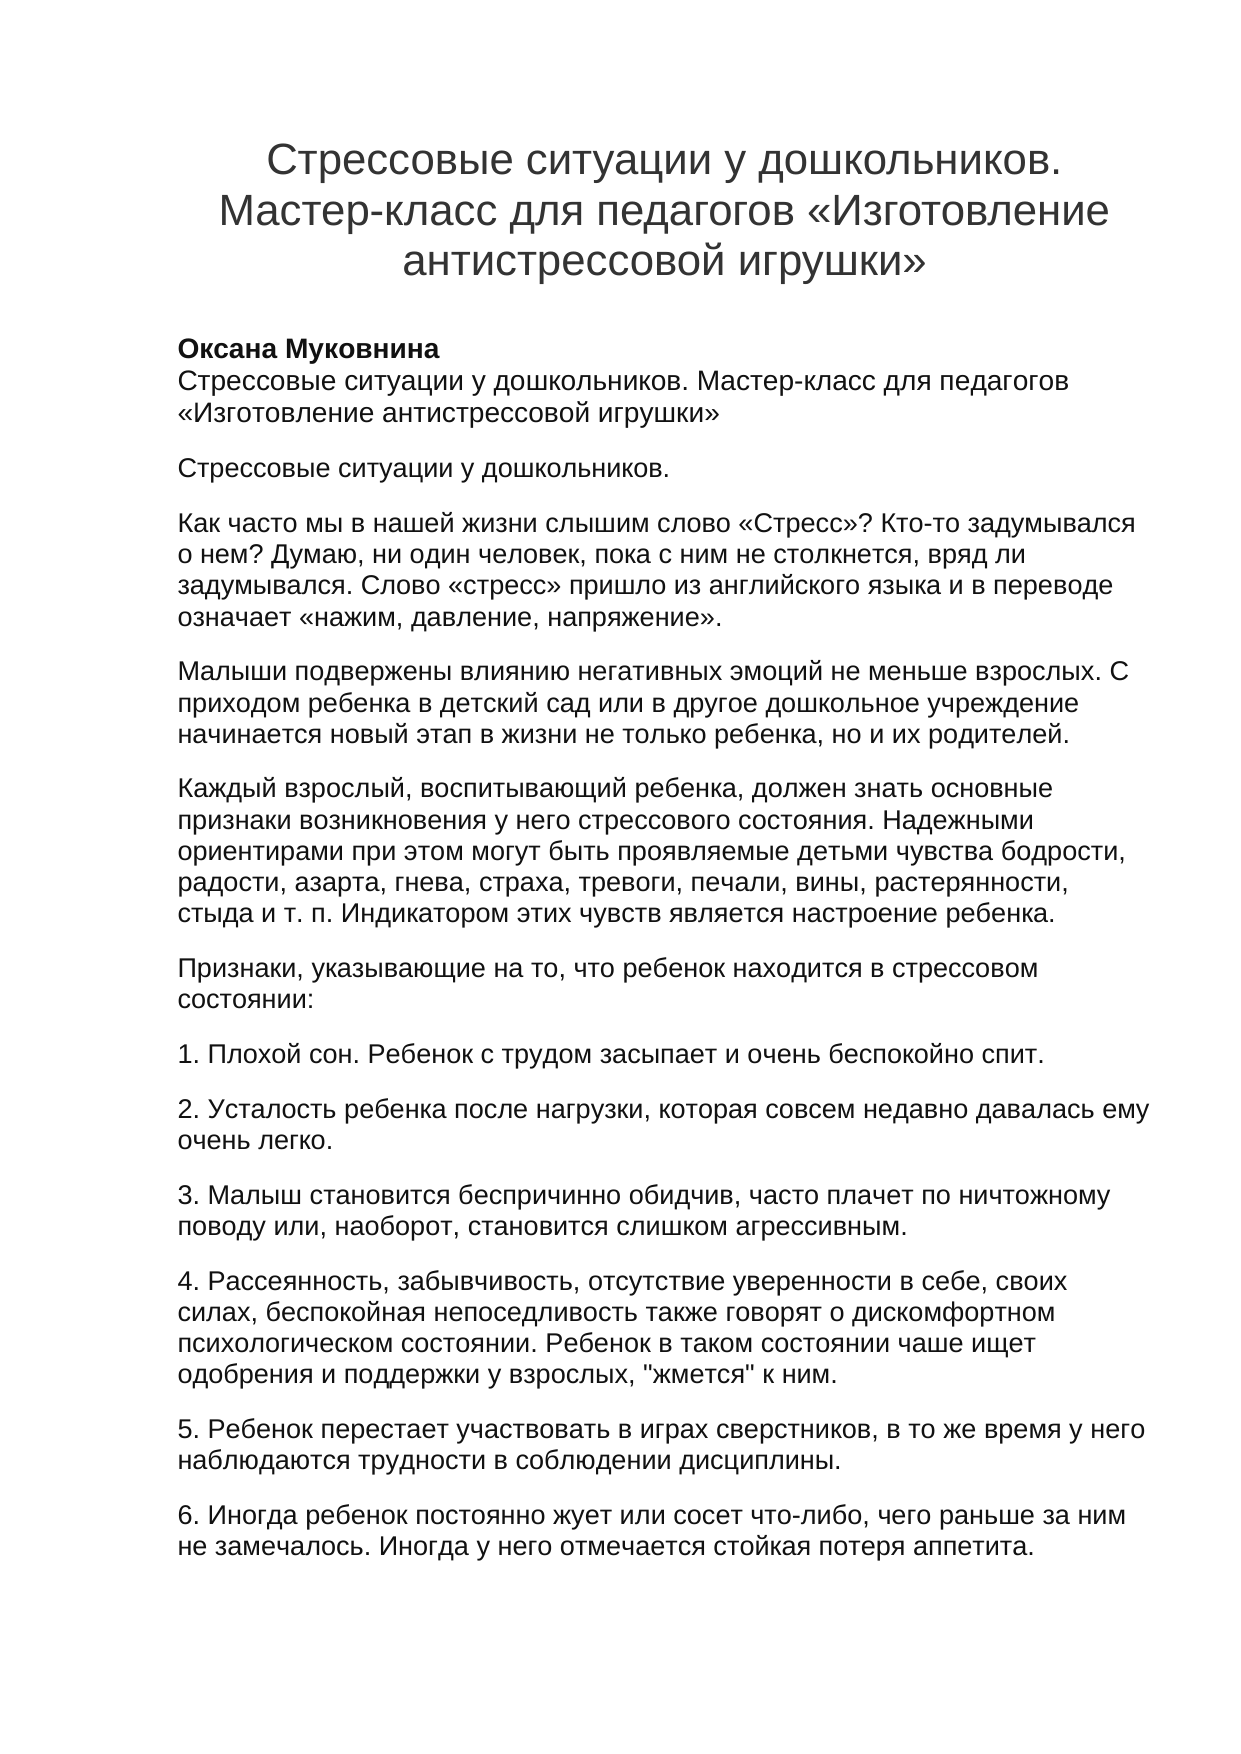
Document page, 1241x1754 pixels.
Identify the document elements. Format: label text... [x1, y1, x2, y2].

text Признаки, указывающие на то, что ребенок находится в стрессовом состоянии: [177, 952, 1152, 1015]
text 4. Рассеянность, забывчивость, отсутствие уверенности в себе, своих силах, беспокойная непоседливость также говорят о дискомфортном психологическом состоянии. Ребенок в таком состоянии чаше ищет одобрения и поддержки у взрослых, "жмется" к ним. [177, 1265, 1152, 1390]
text 3. Малыш становится беспричинно обидчив, часто плачет по ничтожному поводу или, наоборот, становится слишком агрессивным. [177, 1179, 1152, 1241]
text Малыши подвержены влиянию негативных эмоций не меньше взрослых. С приходом ребенка в детский сад или в другое дошкольное учреждение начинается новый этап в жизни не только ребенка, но и их родителей. [177, 655, 1152, 749]
text Стрессовые ситуации у дошкольников. [177, 452, 1152, 483]
text 5. Ребенок перестает участвовать в играх сверстников, в то же время у него наблюдаются трудности в соблюдении дисциплины. [177, 1413, 1152, 1476]
text Как часто мы в нашей жизни слышим слово «Стресс»? Кто-то задумывался о нем? Думаю, ни один человек, пока с ним не столкнется, вряд ли задумывался. Слово «стресс» пришло из английского языка и в переводе означает «нажим, давление, напряжение». [177, 507, 1152, 632]
text Стрессовые ситуации у дошкольников. Мастер-класс для педагогов «Изготовление антистрессовой игрушки» [177, 134, 1152, 285]
text Каждый взрослый, воспитывающий ребенка, должен знать основные признаки возникновения у него стрессового состояния. Надежными ориентирами при этом могут быть проявляемые детьми чувства бодрости, радости, азарта, гнева, страха, тревоги, печали, вины, растерянности, стыда и т. п. Индикатором этих чувств является настроение ребенка. [177, 772, 1152, 929]
text 2. Усталость ребенка после нагрузки, которая совсем недавно давалась ему очень легко. [177, 1093, 1152, 1155]
text 1. Плохой сон. Ребенок с трудом засыпает и очень беспокойно спит. [177, 1038, 1152, 1069]
text Оксана Муковнина Стрессовые ситуации у дошкольников. Мастер-класс для педагогов «Изготовление антистрессовой игрушки» [177, 332, 1152, 429]
text 6. Иногда ребенок постоянно жует или сосет что-либо, чего раньше за ним не замечалось. Иногда у него отмечается стойкая потеря аппетита. [177, 1499, 1152, 1562]
